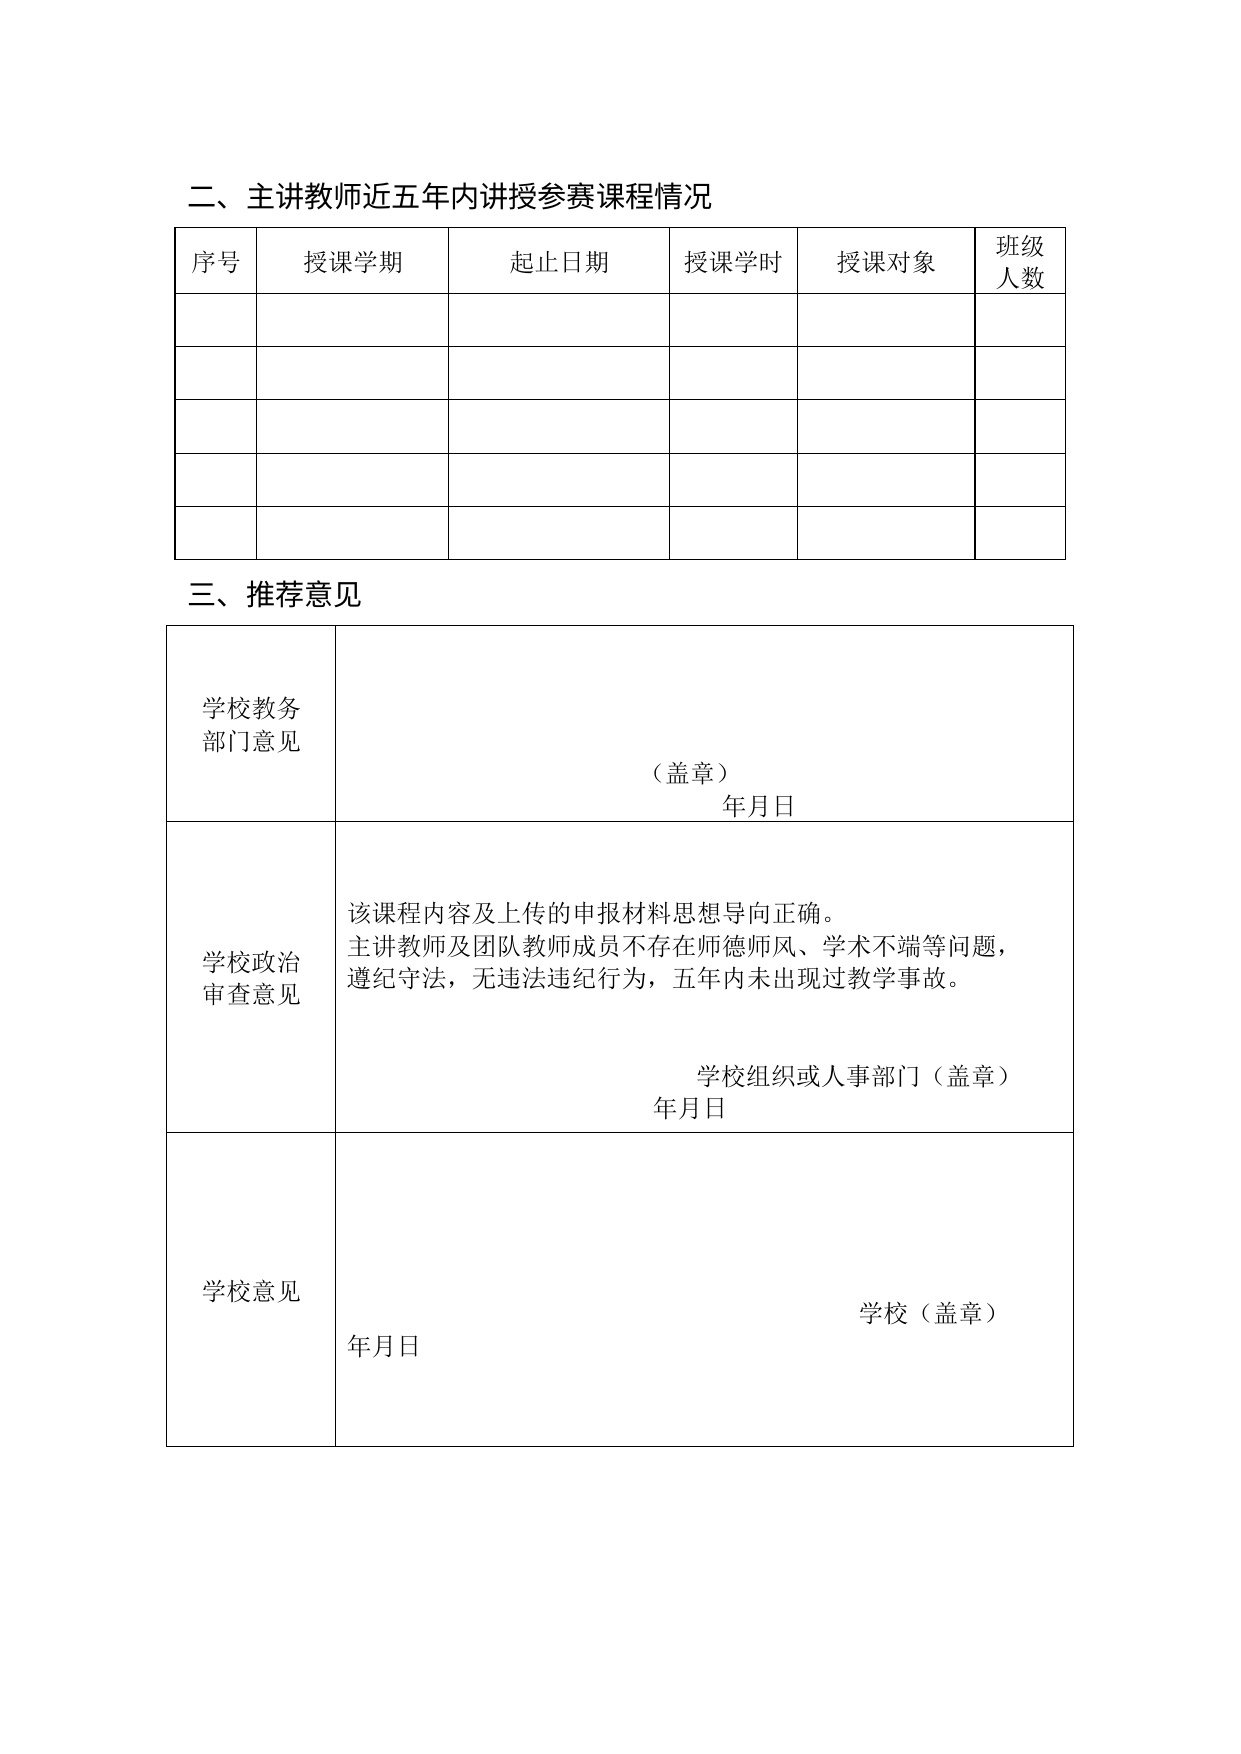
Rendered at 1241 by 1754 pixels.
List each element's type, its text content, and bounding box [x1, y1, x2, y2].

table_cell [176, 507, 256, 559]
table_cell [449, 507, 669, 559]
table_cell 学校意见 [167, 1133, 335, 1446]
table_cell [670, 507, 797, 559]
table_cell [976, 454, 1065, 506]
table_cell [976, 507, 1065, 559]
table_cell [670, 347, 797, 399]
table_cell [257, 347, 448, 399]
table_header 授课对象 [798, 228, 974, 293]
table_cell [257, 454, 448, 506]
table_cell [976, 400, 1065, 452]
table_cell [449, 347, 669, 399]
text 三、推荐意见 [187, 560, 1053, 625]
text 二、主讲教师近五年内讲授参赛课程情况 [187, 162, 1053, 227]
table_cell [257, 294, 448, 346]
table_cell [976, 347, 1065, 399]
table_cell [670, 294, 797, 346]
table_cell [449, 454, 669, 506]
table_cell [670, 454, 797, 506]
table_cell [176, 454, 256, 506]
table_header 序号 [176, 228, 256, 293]
table_cell [257, 507, 448, 559]
table_cell 学校政治 审查意见 [167, 822, 335, 1132]
table_cell [798, 347, 974, 399]
table_cell [176, 347, 256, 399]
table_cell [670, 400, 797, 452]
table_cell [257, 400, 448, 452]
table_header 学校教务 部门意见 [167, 626, 335, 821]
table_cell 该课程内容及上传的申报材料思想导向正确。 主讲教师及团队教师成员不存在师德师风、学术不端等问题，遵纪守法，无违法违纪行为，五年内未出现过教学事故。 学校组织或人事部门（盖章） 年月日 [336, 822, 1073, 1132]
table_header 授课学时 [670, 228, 797, 293]
table_cell [798, 507, 974, 559]
table_cell [176, 294, 256, 346]
table_cell [176, 400, 256, 452]
table_cell [798, 454, 974, 506]
table_cell [449, 294, 669, 346]
table_header （盖章） 年月日 [336, 626, 1073, 821]
table_header 授课学期 [257, 228, 448, 293]
table_header 起止日期 [449, 228, 669, 293]
table_cell [798, 294, 974, 346]
table_cell [449, 400, 669, 452]
table_header 班级人数 [976, 228, 1065, 293]
table_cell 学校（盖章） 年月日 [336, 1133, 1073, 1446]
table_cell [798, 400, 974, 452]
table_cell [976, 294, 1065, 346]
